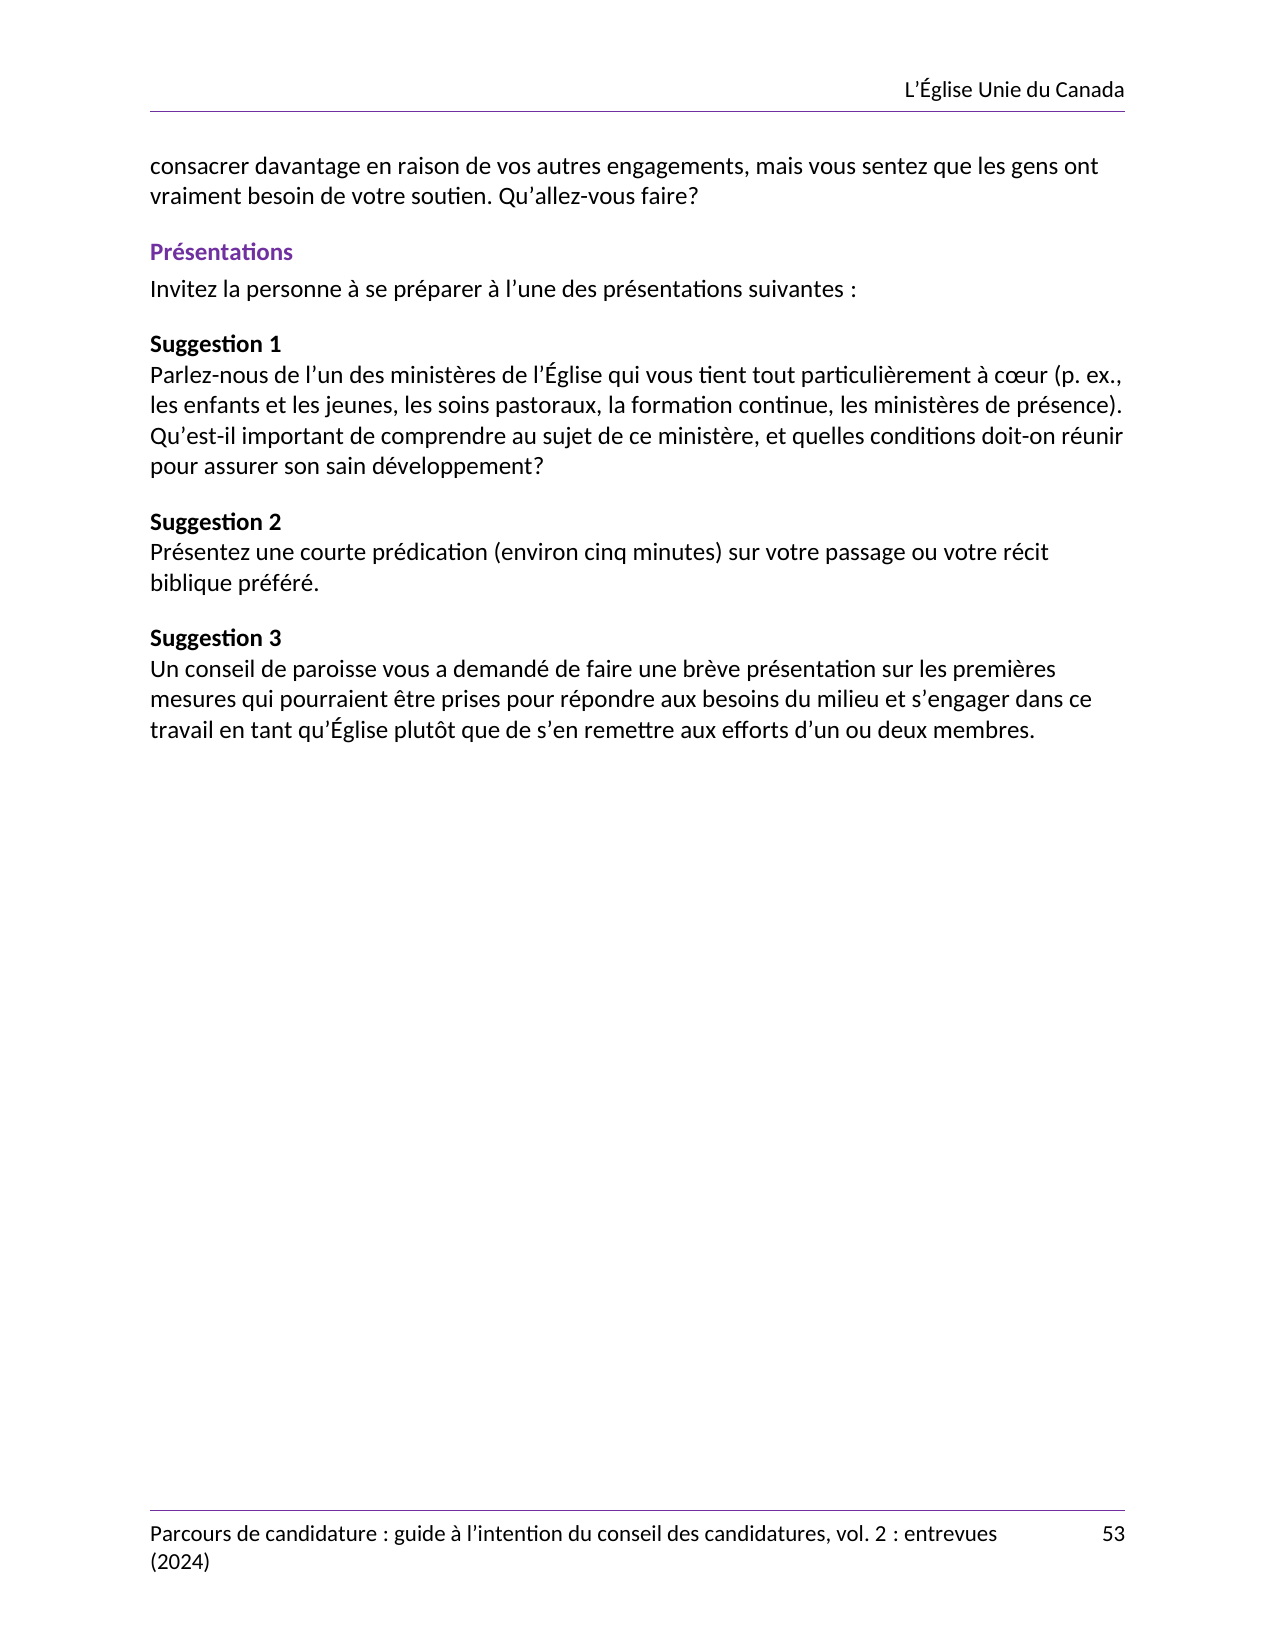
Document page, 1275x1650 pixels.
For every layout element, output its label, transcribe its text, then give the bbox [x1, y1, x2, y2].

text Un conseil de paroisse vous a demandé de faire une brève présentation sur les premières mesures qui pourraient être prises pour répondre aux besoins du milieu et s’engager dans ce travail en tant qu’Église plutôt que de s’en remettre aux efforts d’un ou deux membres. [150, 653, 1125, 744]
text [150, 150, 1125, 211]
subtitle Suggestion 1 [150, 328, 1125, 359]
subtitle Suggestion 2 [150, 506, 1125, 536]
text Parlez-nous de l’un des ministères de l’Église qui vous tient tout particulièrement à cœur (p. ex., les enfants et les jeunes, les soins pastoraux, la formation continue, les ministères de présence). Qu’est-il important de comprendre au sujet de ce ministère, et quelles conditions doit-on réunir pour assurer son sain développement? [150, 359, 1125, 481]
subtitle Présentations [150, 236, 1125, 267]
text Présentez une courte prédication (environ cinq minutes) sur votre passage ou votre récit biblique préféré. [150, 536, 1125, 597]
text Invitez la personne à se préparer à l’une des présentations suivantes : [150, 273, 1125, 303]
subtitle Suggestion 3 [150, 622, 1125, 653]
